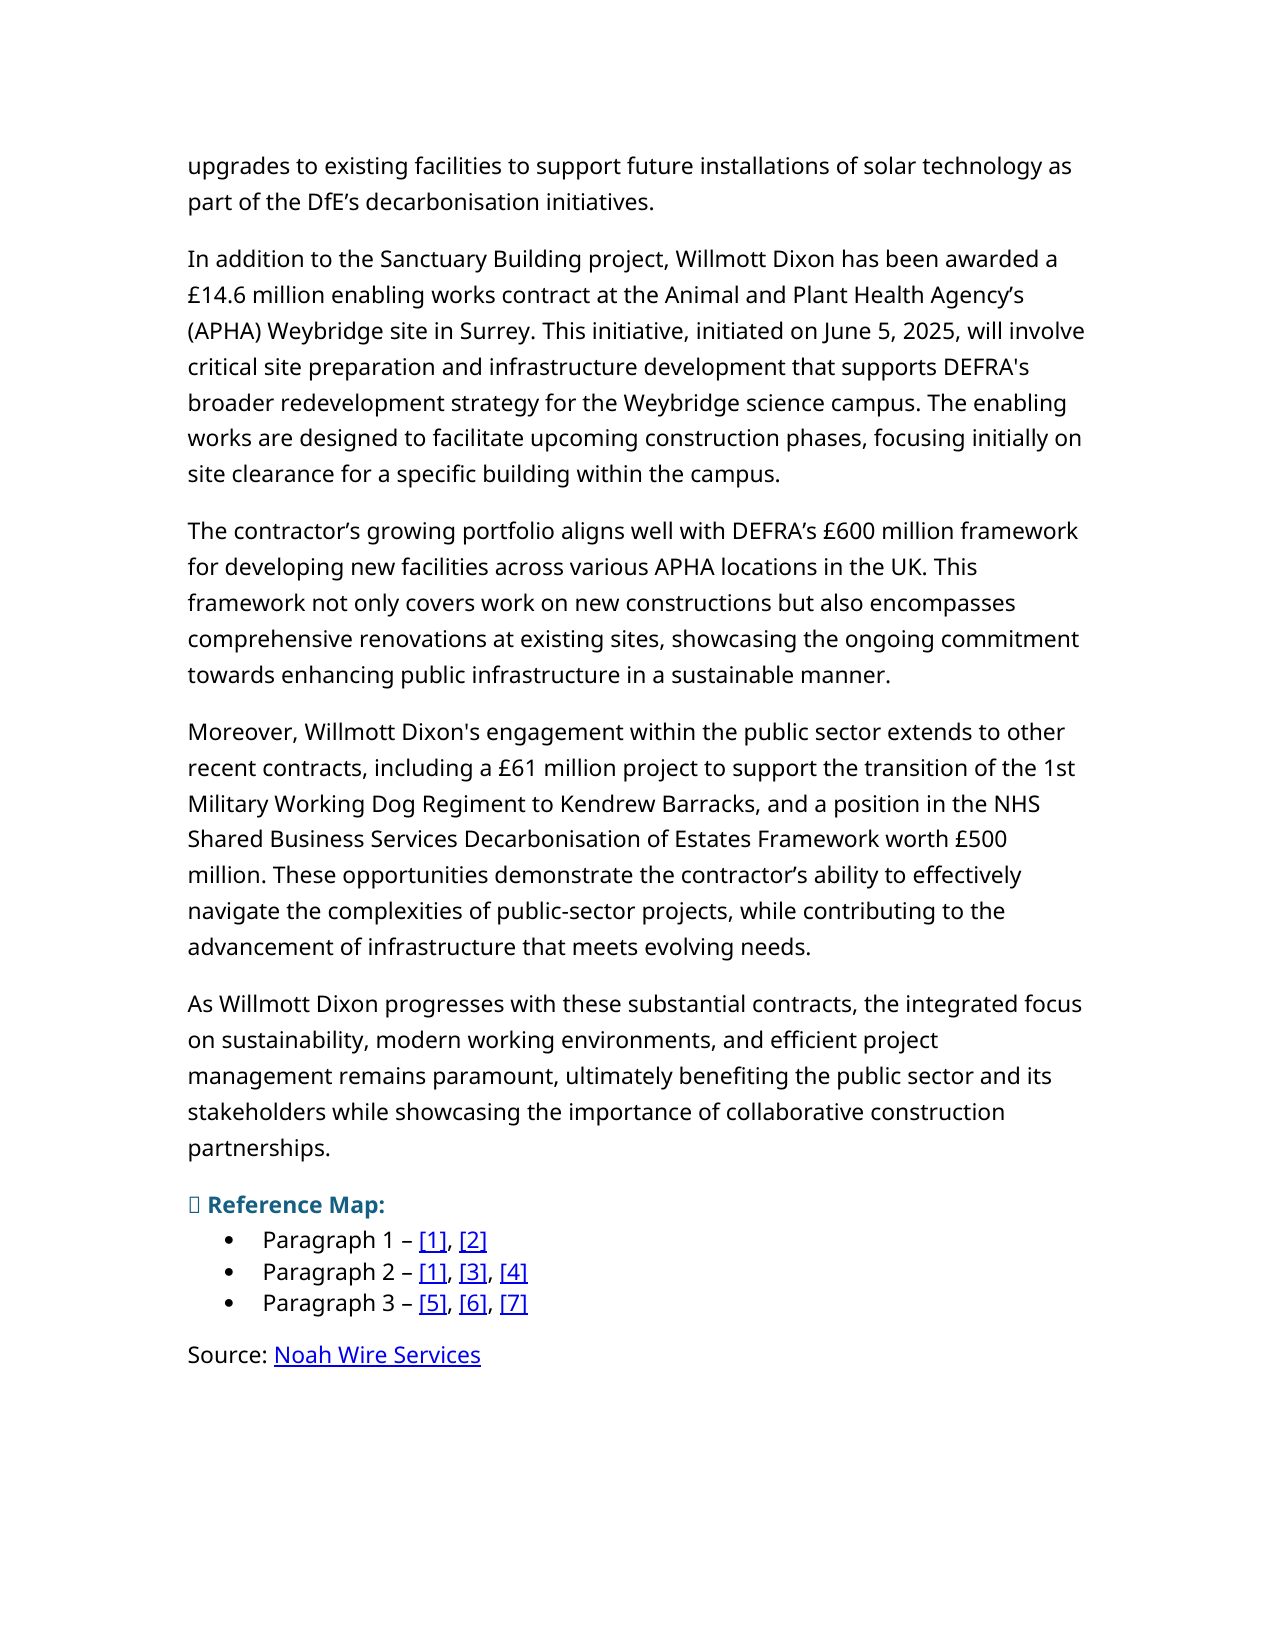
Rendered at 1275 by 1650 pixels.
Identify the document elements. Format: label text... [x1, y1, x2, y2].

text Moreover, Willmott Dixon's engagement within the public sector extends to other recent contracts, including a £61 million project to support the transition of the 1st Military Working Dog Regiment to Kendrew Barracks, and a position in the NHS Shared Business Services Decarbonisation of Estates Framework worth £500 million. These opportunities demonstrate the contractor’s ability to effectively navigate the complexities of public-sector projects, while contributing to the advancement of infrastructure that meets evolving needs. [187, 716, 1087, 962]
list Paragraph 2 – [1], [3], [4] [225, 1256, 1087, 1287]
text The contractor’s growing portfolio aligns well with DEFRA’s £600 million framework for developing new facilities across various APHA locations in the UK. This framework not only covers work on new constructions but also encompasses comprehensive renovations at existing sites, showcasing the ongoing commitment towards enhancing public infrastructure in a sustainable manner. [187, 515, 1087, 690]
text In addition to the Sanctuary Building project, Willmott Dixon has been awarded a £14.6 million enabling works contract at the Animal and Plant Health Agency’s (APHA) Weybridge site in Surrey. This initiative, initiated on June 5, 2025, will involve critical site preparation and infrastructure development that supports DEFRA's broader redevelopment strategy for the Weybridge science campus. The enabling works are designed to facilitate upcoming construction phases, focusing initially on site clearance for a specific building within the campus. [187, 243, 1087, 489]
list Paragraph 3 – [5], [6], [7] [225, 1287, 1087, 1318]
list Paragraph 1 – [1], [2] [225, 1224, 1087, 1256]
subtitle 📌 Reference Map: [187, 1188, 1087, 1220]
text Source: Noah Wire Services [187, 1339, 1087, 1370]
text As Willmott Dixon progresses with these substantial contracts, the integrated focus on sustainability, modern working environments, and efficient project management remains paramount, ultimately benefiting the public sector and its stakeholders while showcasing the importance of collaborative construction partnerships. [187, 988, 1087, 1163]
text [187, 150, 1087, 217]
